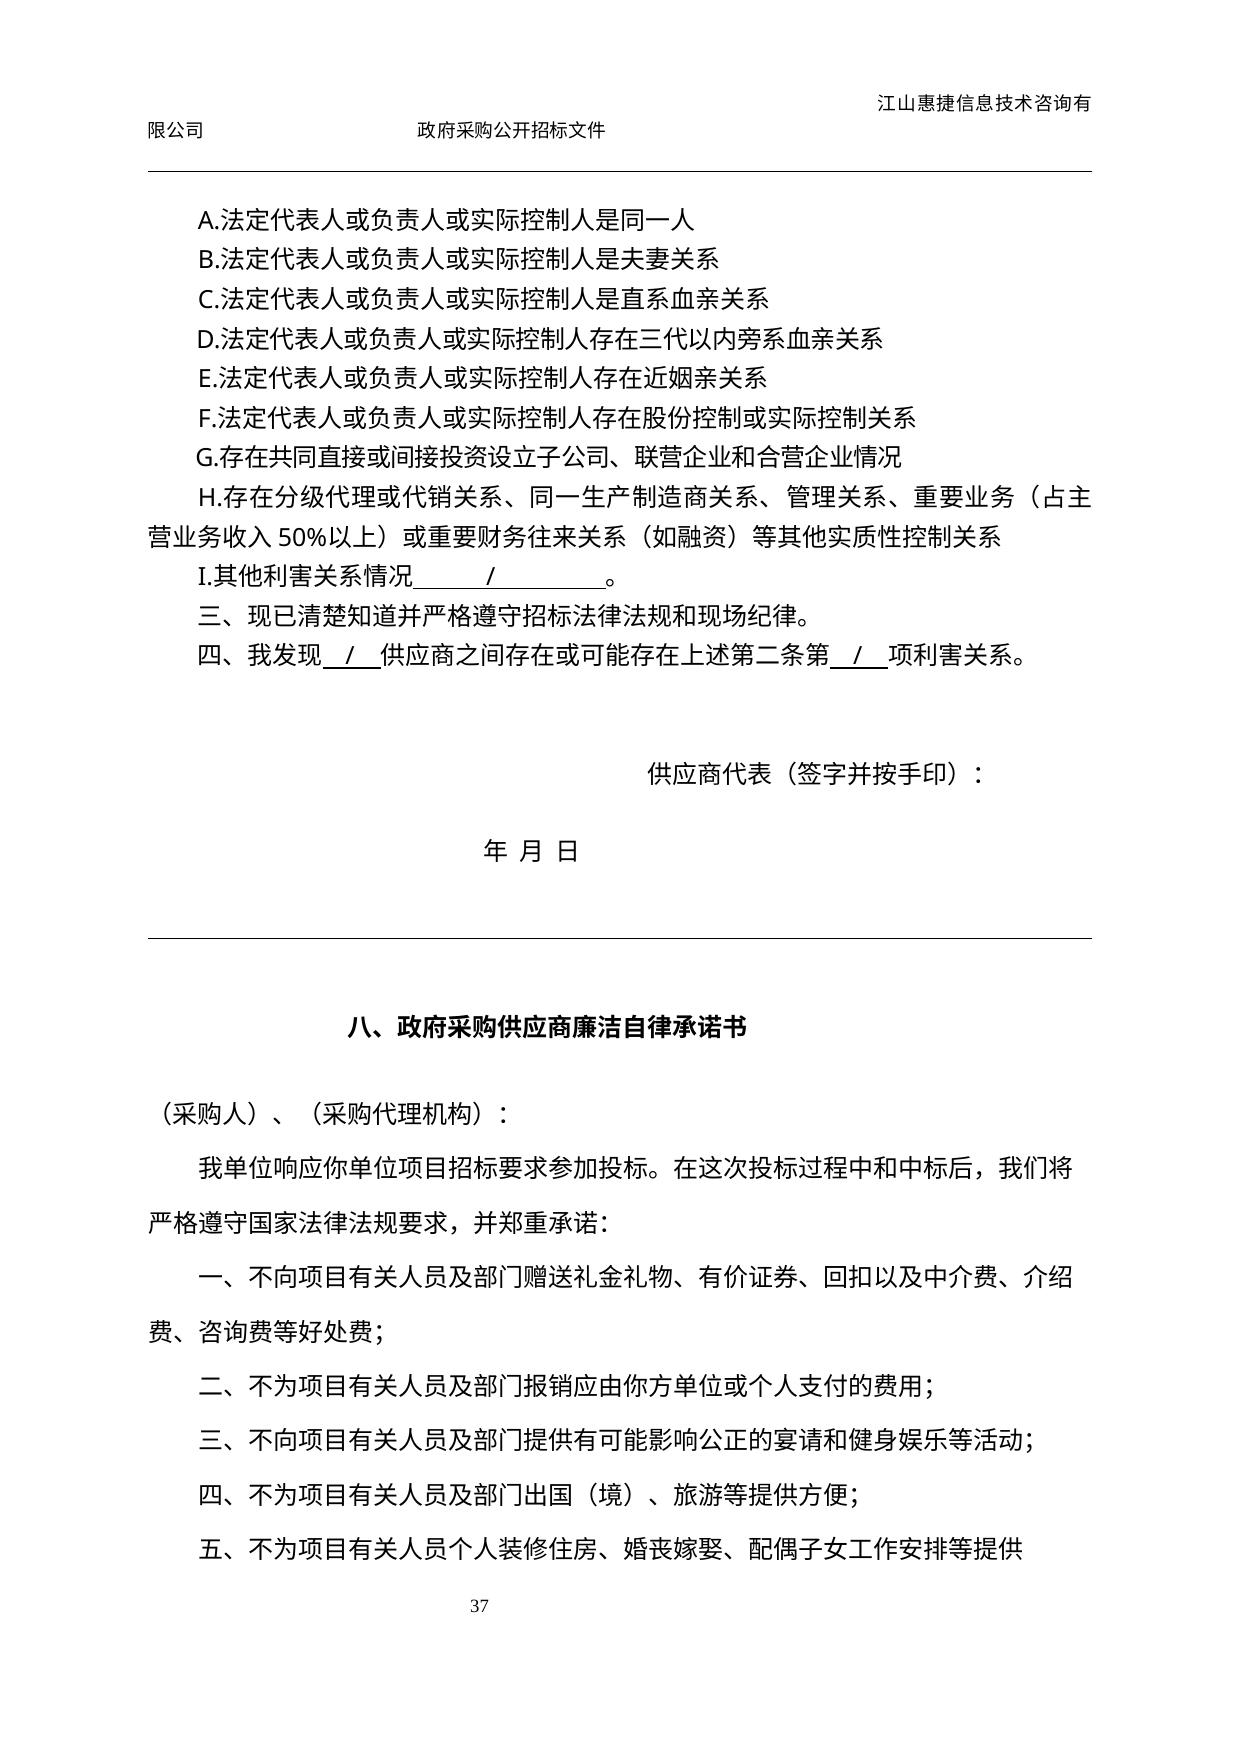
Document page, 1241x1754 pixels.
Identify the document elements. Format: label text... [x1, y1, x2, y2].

text D.法定代表人或负责人或实际控制人存在三代以内旁系血亲关系 [148, 316, 1092, 356]
text F.法定代表人或负责人或实际控制人存在股份控制或实际控制关系 [148, 396, 1132, 435]
text 一、不向项目有关人员及部门赠送礼金礼物、有价证券、回扣以及中介费、介绍费、咨询费等好处费； [148, 1258, 1092, 1348]
text （采购人）、（采购代理机构）： [148, 1094, 1092, 1131]
text 五、不为项目有关人员个人装修住房、婚丧嫁娶、配偶子女工作安排等提供 [198, 1529, 1092, 1566]
text 八、政府采购供应商廉洁自律承诺书 [148, 1007, 1092, 1043]
text C.法定代表人或负责人或实际控制人是直系血亲关系 [148, 277, 1092, 316]
text I.其他利害关系情况 / 。 [148, 554, 1092, 593]
text 二、不为项目有关人员及部门报销应由你方单位或个人支付的费用； [148, 1366, 1092, 1403]
text G.存在共同直接或间接投资设立子公司、联营企业和合营企业情况 [148, 435, 1092, 475]
text 供应商代表（签字并按手印）： [148, 752, 1092, 791]
text 四、我发现 / 供应商之间存在或可能存在上述第二条第 / 项利害关系。 [148, 633, 1092, 673]
text 三、不向项目有关人员及部门提供有可能影响公正的宴请和健身娱乐等活动； [148, 1421, 1092, 1457]
text 年 月 日 [148, 831, 1092, 867]
text 我单位响应你单位项目招标要求参加投标。在这次投标过程中和中标后，我们将严格遵守国家法律法规要求，并郑重承诺： [148, 1149, 1092, 1239]
text 三、现已清楚知道并严格遵守招标法律法规和现场纪律。 [148, 593, 1092, 633]
text H.存在分级代理或代销关系、同一生产制造商关系、管理关系、重要业务（占主营业务收入50%以上）或重要财务往来关系（如融资）等其他实质性控制关系 [148, 475, 1092, 554]
text E.法定代表人或负责人或实际控制人存在近姻亲关系 [148, 356, 1092, 396]
text 四、不为项目有关人员及部门出国（境）、旅游等提供方便； [148, 1475, 1092, 1511]
text B.法定代表人或负责人或实际控制人是夫妻关系 [148, 237, 1092, 277]
text A.法定代表人或负责人或实际控制人是同一人 [148, 198, 1092, 237]
